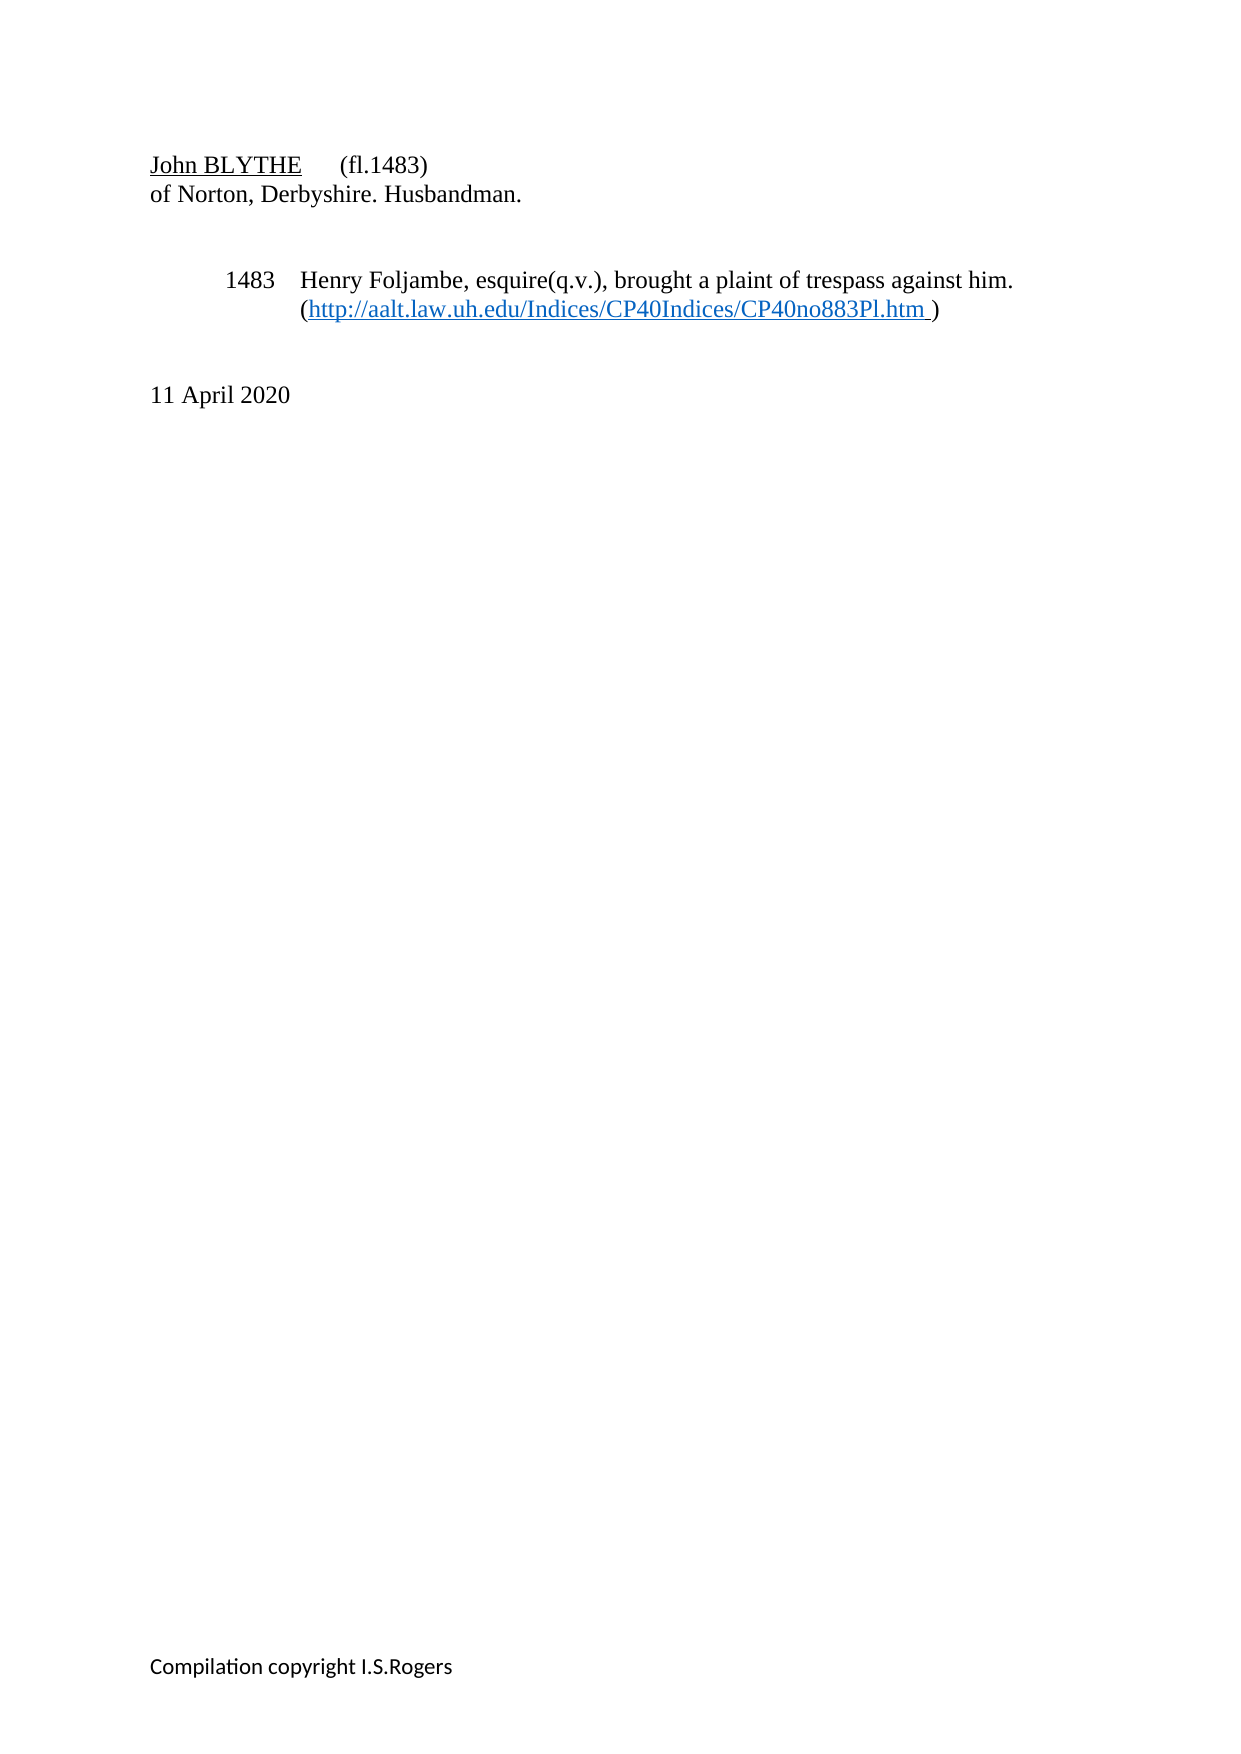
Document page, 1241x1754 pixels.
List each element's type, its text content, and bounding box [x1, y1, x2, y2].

text 11 April 2020 [150, 380, 1090, 409]
text John BLYTHE (fl.1483) [150, 150, 1090, 179]
text (http://aalt.law.uh.edu/Indices/CP40Indices/CP40no883Pl.htm ) [150, 294, 1090, 322]
text 1483 Henry Foljambe, esquire(q.v.), brought a plaint of trespass against him. [150, 265, 1090, 294]
text of Norton, Derbyshire. Husbandman. [150, 179, 1090, 207]
